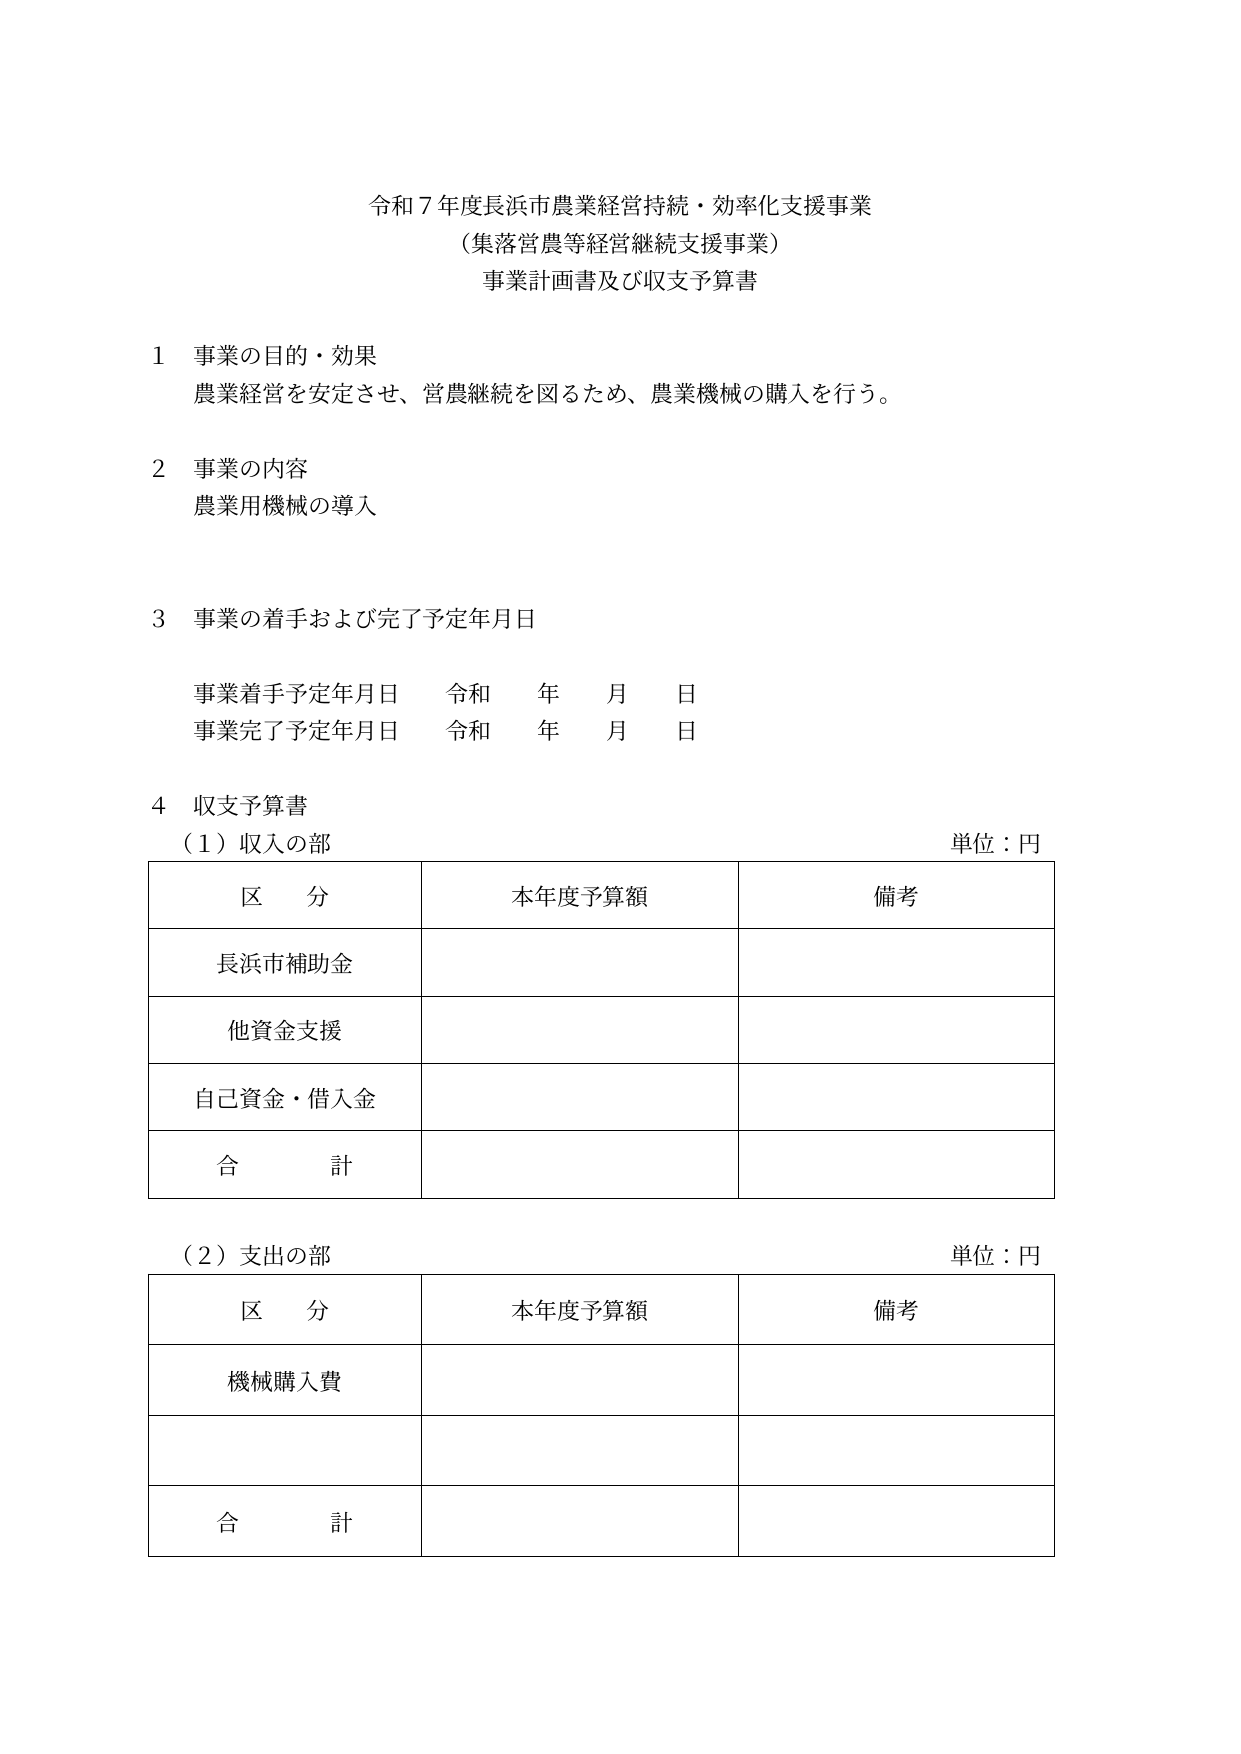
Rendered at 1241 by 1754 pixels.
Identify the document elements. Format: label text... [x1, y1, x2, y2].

text ３ 事業の着手および完了予定年月日 [148, 598, 1092, 636]
table_cell [422, 929, 738, 996]
table_cell [422, 1416, 738, 1485]
table_cell [422, 1486, 738, 1556]
text （１）収入の部 単位：円 [148, 823, 1092, 861]
text 令和７年度長浜市農業経営持続・効率化支援事業 [148, 186, 1092, 223]
table_cell [739, 1345, 1054, 1415]
table_cell [422, 1064, 738, 1130]
text 事業計画書及び収支予算書 [148, 261, 1092, 298]
text 農業用機械の導入 [148, 486, 1092, 523]
table_cell 他資金支援 [149, 997, 421, 1063]
table_cell [422, 997, 738, 1063]
table_header 区分 [149, 1275, 421, 1344]
text 事業着手予定年月日 令和 年 月 日 [148, 673, 1092, 711]
text （２）支出の部 単位：円 [148, 1236, 1092, 1273]
table_cell [739, 1131, 1054, 1197]
table_header 本年度予算額 [422, 862, 738, 928]
table_header 備考 [739, 862, 1054, 928]
text １ 事業の目的・効果 [148, 336, 1092, 373]
text ２ 事業の内容 [148, 448, 1092, 486]
table_cell [422, 1131, 738, 1197]
table_header 区分 [149, 862, 421, 928]
table_cell 合 計 [149, 1131, 421, 1197]
table_header 本年度予算額 [422, 1275, 738, 1344]
text 事業完了予定年月日 令和 年 月 日 [148, 711, 1092, 748]
table_cell [739, 1416, 1054, 1485]
table_cell [739, 929, 1054, 996]
table_cell [422, 1345, 738, 1415]
table_cell [149, 1416, 421, 1485]
table_cell 機械購入費 [149, 1345, 421, 1415]
text 農業経営を安定させ、営農継続を図るため、農業機械の購入を行う。 [193, 373, 1092, 411]
table_cell 自己資金・借入金 [149, 1064, 421, 1130]
table_cell 長浜市補助金 [149, 929, 421, 996]
table_header 備考 [739, 1275, 1054, 1344]
table_cell [739, 1486, 1054, 1556]
text ４ 収支予算書 [148, 786, 1092, 823]
table_cell [739, 1064, 1054, 1130]
table_cell [739, 997, 1054, 1063]
text （集落営農等経営継続支援事業） [148, 223, 1092, 261]
table_cell 合 計 [149, 1486, 421, 1556]
